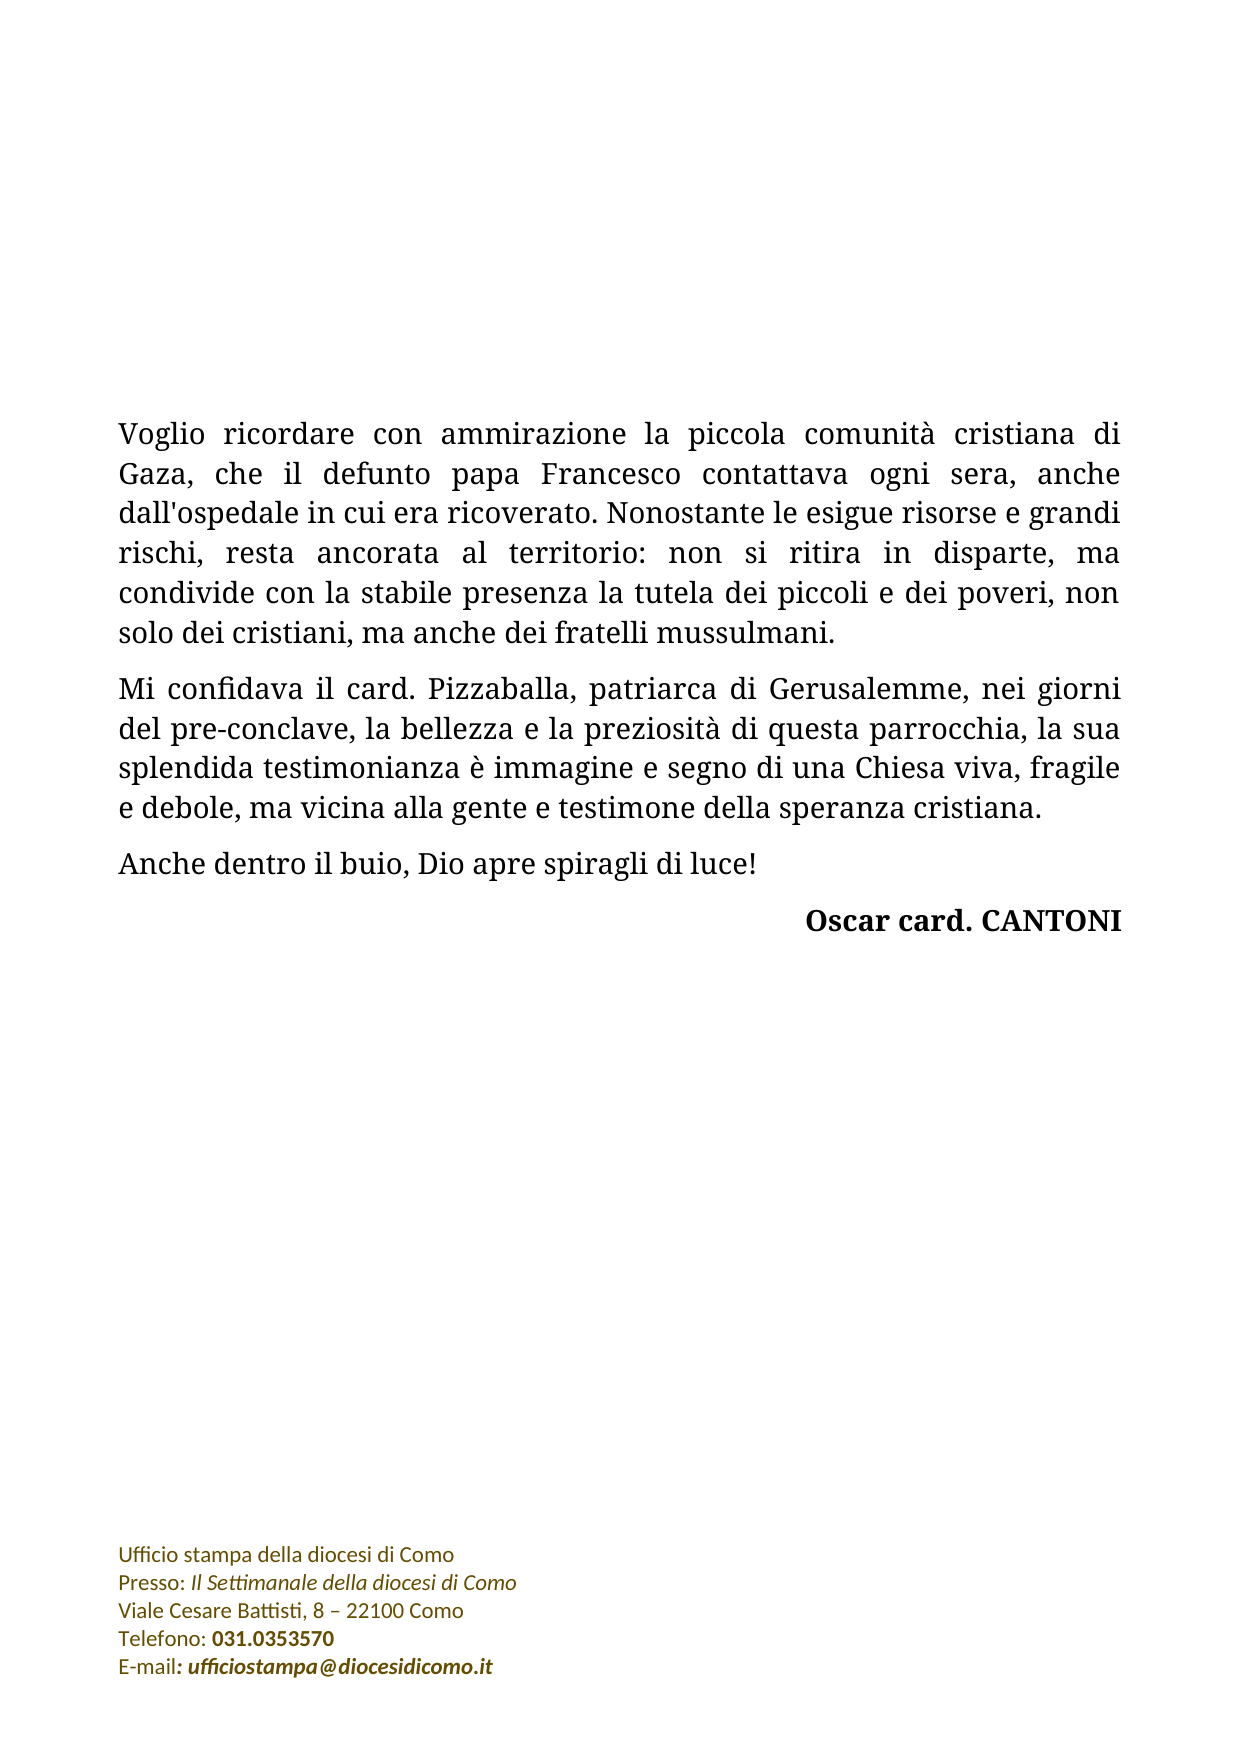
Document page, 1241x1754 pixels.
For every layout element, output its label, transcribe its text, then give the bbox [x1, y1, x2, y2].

text Mi confidava il card. Pizzaballa, patriarca di Gerusalemme, nei giorni del pre-conclave, la bellezza e la preziosità di questa parrocchia, la sua splendida testimonianza è immagine e segno di una Chiesa viva, fragile e debole, ma vicina alla gente e testimone della speranza cristiana. [118, 668, 1122, 827]
text Anche dentro il buio, Dio apre spiragli di luce! [118, 844, 1122, 883]
text Voglio ricordare con ammirazione la piccola comunità cristiana di Gaza, che il defunto papa Francesco contattava ogni sera, anche dall'ospedale in cui era ricoverato. Nonostante le esigue risorse e grandi rischi, resta ancorata al territorio: non si ritira in disparte, ma condivide con la stabile presenza la tutela dei piccoli e dei poveri, non solo dei cristiani, ma anche dei fratelli mussulmani. [118, 413, 1122, 652]
text Oscar card. CANTONI [118, 900, 1122, 940]
